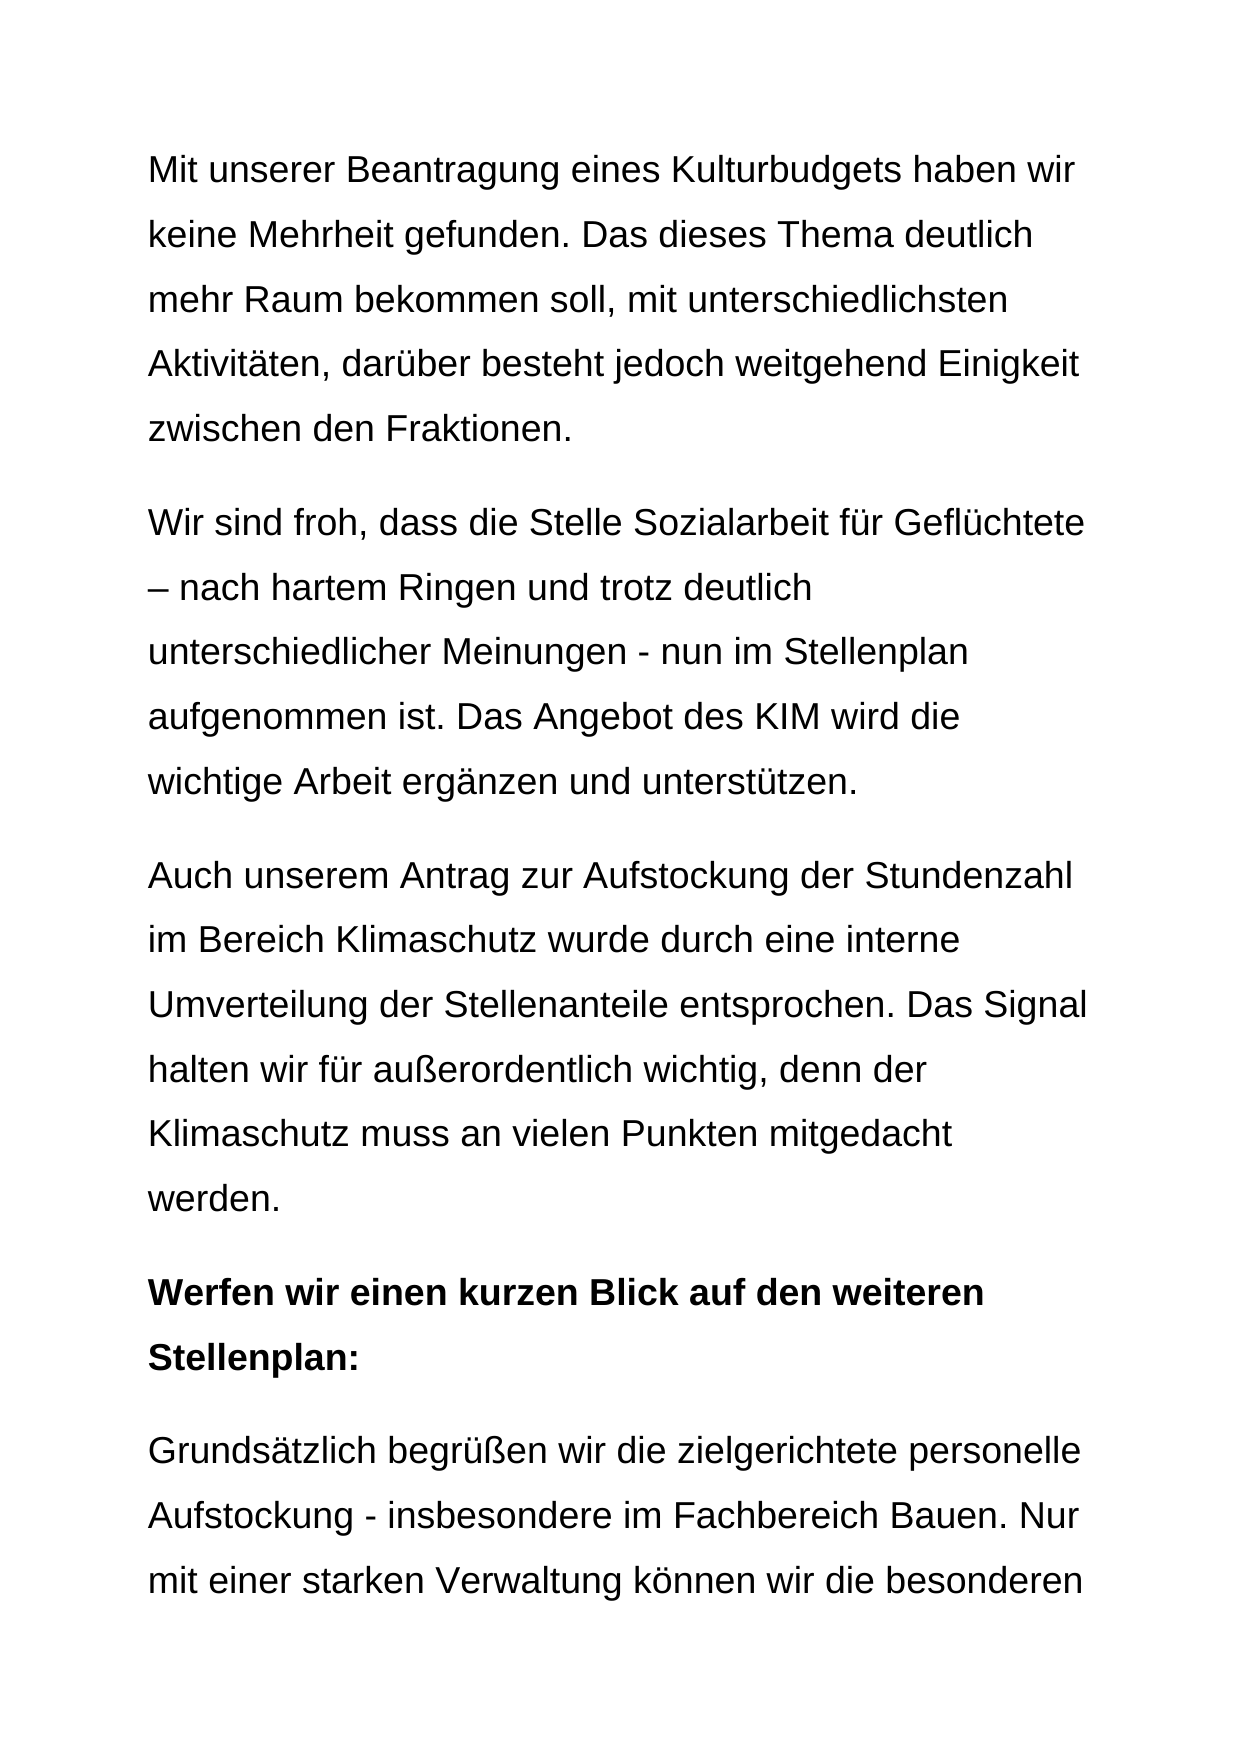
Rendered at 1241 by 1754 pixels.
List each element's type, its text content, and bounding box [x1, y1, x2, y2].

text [148, 1429, 1093, 1601]
text Werfen wir einen kurzen Blick auf den weiteren Stellenplan: [148, 1270, 1093, 1378]
text Auch unserem Antrag zur Aufstockung der Stundenzahl im Bereich Klimaschutz wurde durch eine interne Umverteilung der Stellenanteile entsprochen. Das Signal halten wir für außerordentlich wichtig, denn der Klimaschutz muss an vielen Punkten mitgedacht werden. [148, 853, 1093, 1219]
text Wir sind froh, dass die Stelle Sozialarbeit für Geflüchtete – nach hartem Ringen und trotz deutlich unterschiedlicher Meinungen - nun im Stellenplan aufgenommen ist. Das Angebot des KIM wird die wichtige Arbeit ergänzen und unterstützen. [148, 500, 1093, 802]
text Mit unserer Beantragung eines Kulturbudgets haben wir keine Mehrheit gefunden. Das dieses Thema deutlich mehr Raum bekommen soll, mit unterschiedlichsten Aktivitäten, darüber besteht jedoch weitgehend Einigkeit zwischen den Fraktionen. [148, 148, 1093, 449]
